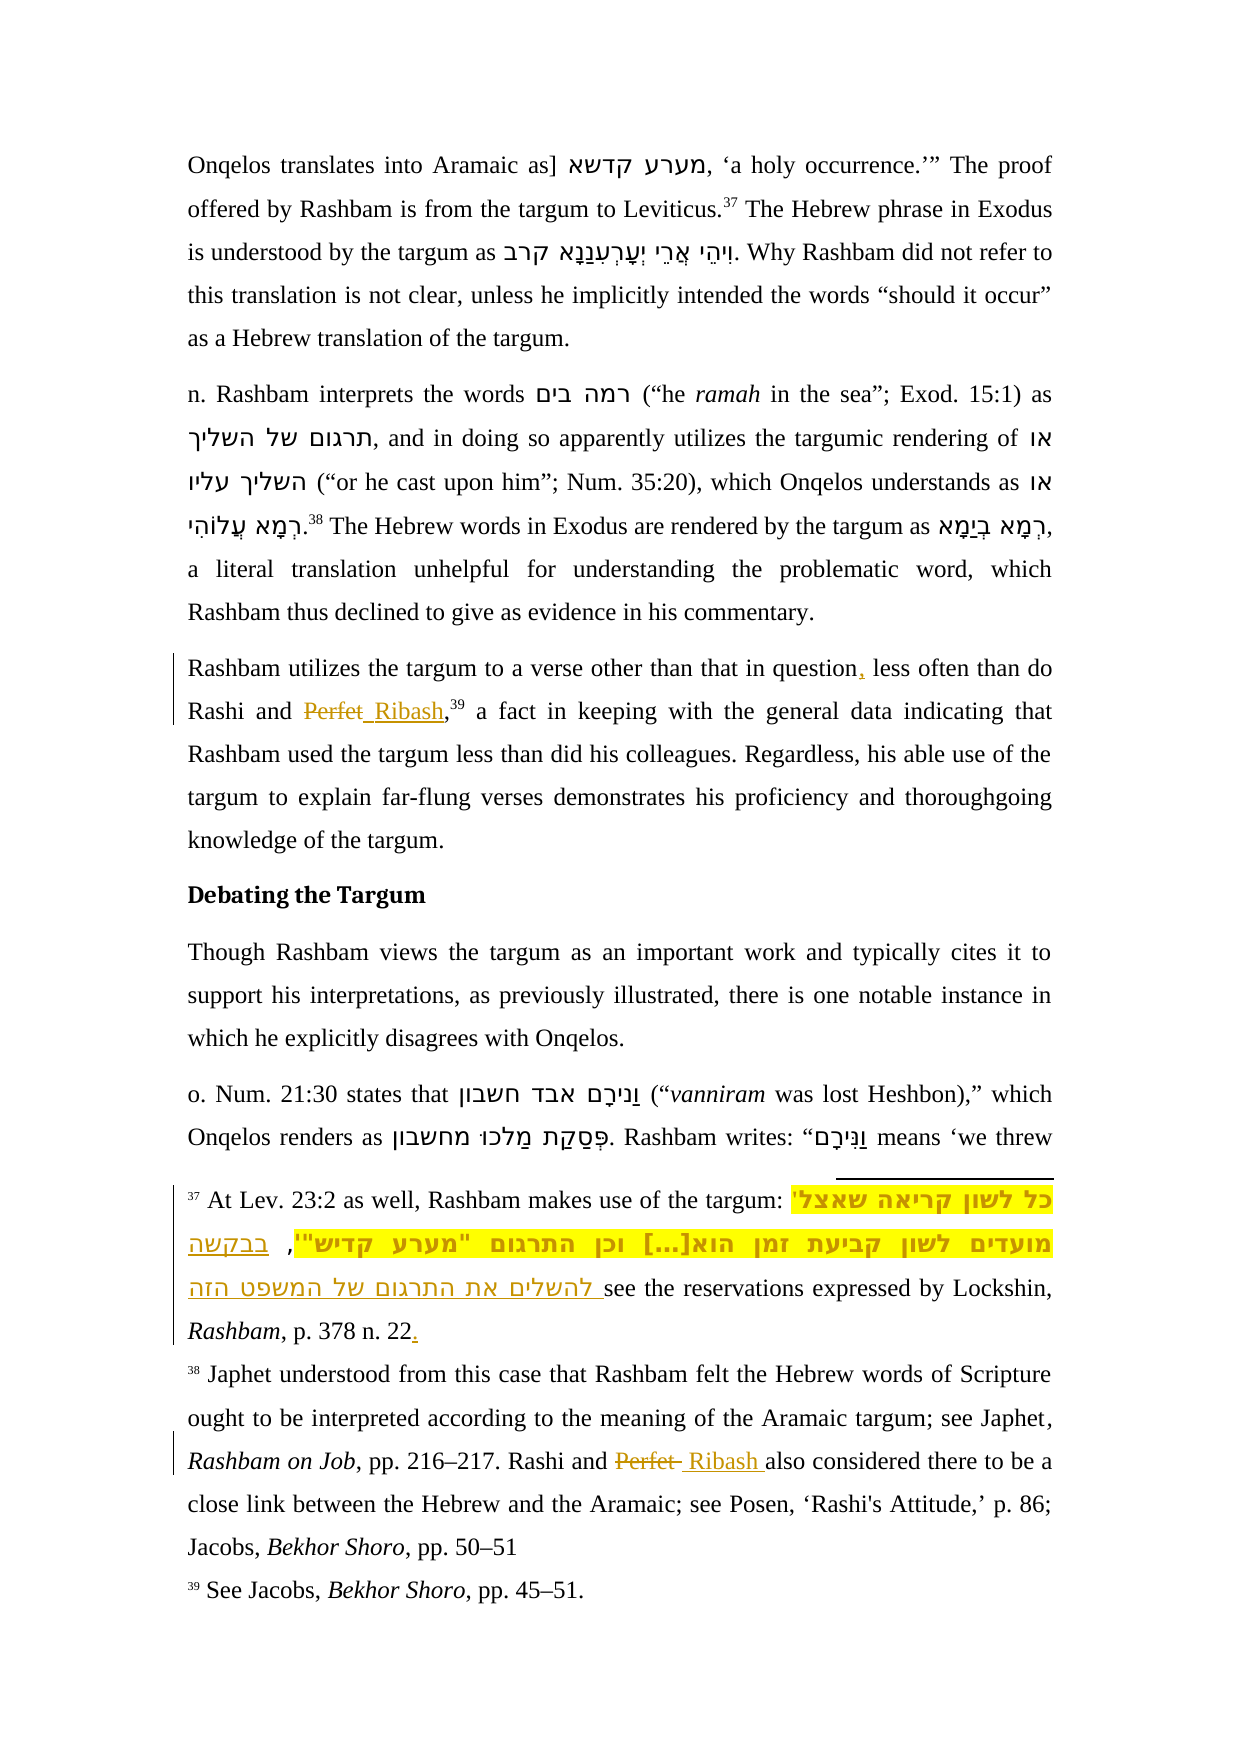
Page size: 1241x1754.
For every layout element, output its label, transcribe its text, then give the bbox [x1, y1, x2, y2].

text Though Rashbam views the targum as an important work and typically cites it to support his interpretations, as previously illustrated, there is one notable instance in which he explicitly disagrees with Onqelos. [187, 937, 1053, 1052]
text m. Rashbam interprets the words “it shall be when תקראנה war” (Exod. 1:10), spoken by Pharaoh, thus: “כי תקראנה: means ‘should it occur.’ as in the phrase מקראי קדש (Lev. 23:2 and passim) [which Onqelos translates into Aramaic as] מערע קדשא, ‘a holy occurrence.’” The proof offered by Rashbam is from the targum to Leviticus. The Hebrew phrase in Exodus is understood by the targum as וִיהֵי אֲרֵי יְעָרְעִנַנָא קרב. Why Rashbam did not refer to this translation is not clear, unless he implicitly intended the words “should it occur” as a Hebrew translation of the targum. [187, 150, 1053, 352]
text n. Rashbam interprets the words רמה בים (“he ramah in the sea”; Exod. 15:1) as תרגום של השליך, and in doing so apparently utilizes the targumic rendering of או השליך עליו (“or he cast upon him”; Num. 35:20), which Onqelos understands as או רְמָא עֲלוׂהִי. The Hebrew words in Exodus are rendered by the targum as רְמָא בְיַמָא, a literal translation unhelpful for understanding the problematic word, which Rashbam thus declined to give as evidence in his commentary. [187, 379, 1053, 626]
subtitle Debating the Targum [187, 881, 1053, 910]
text Rashbam utilizes the targum to a verse other than that in question less often than do Rashi and , a fact in keeping with the general data indicating that Rashbam used the targum less than did his colleagues. Regardless, his able use of the targum to explain far-flung verses demonstrates his proficiency and thoroughgoing knowledge of the targum. [187, 653, 1053, 854]
text o. Num. 21:30 states that וַנירָם אבד חשבון (“vanniram was lost Heshbon),” which Onqelos renders as פְּסַקַת מַלכוּ מחשבון. Rashbam writes: “וַנִּירָם means ‘we threw them out’ from where they were, [just like] (Deut. 3:6) ‘We proscribed them (ונחרם אותם).’ […] If the interpretation of this word were as the targum explains [that it is a noun, not a verb], the word would have to be vocalized וְנִירָם, with a sheva under the vav.” Onqelos apparently understood that the base word of ונירם was ניר, i.e., sovereignty. Contrary to this view, Rashbam argues that as vocalized, the word can be understood only as a verb—not a noun. [187, 1079, 1053, 1152]
